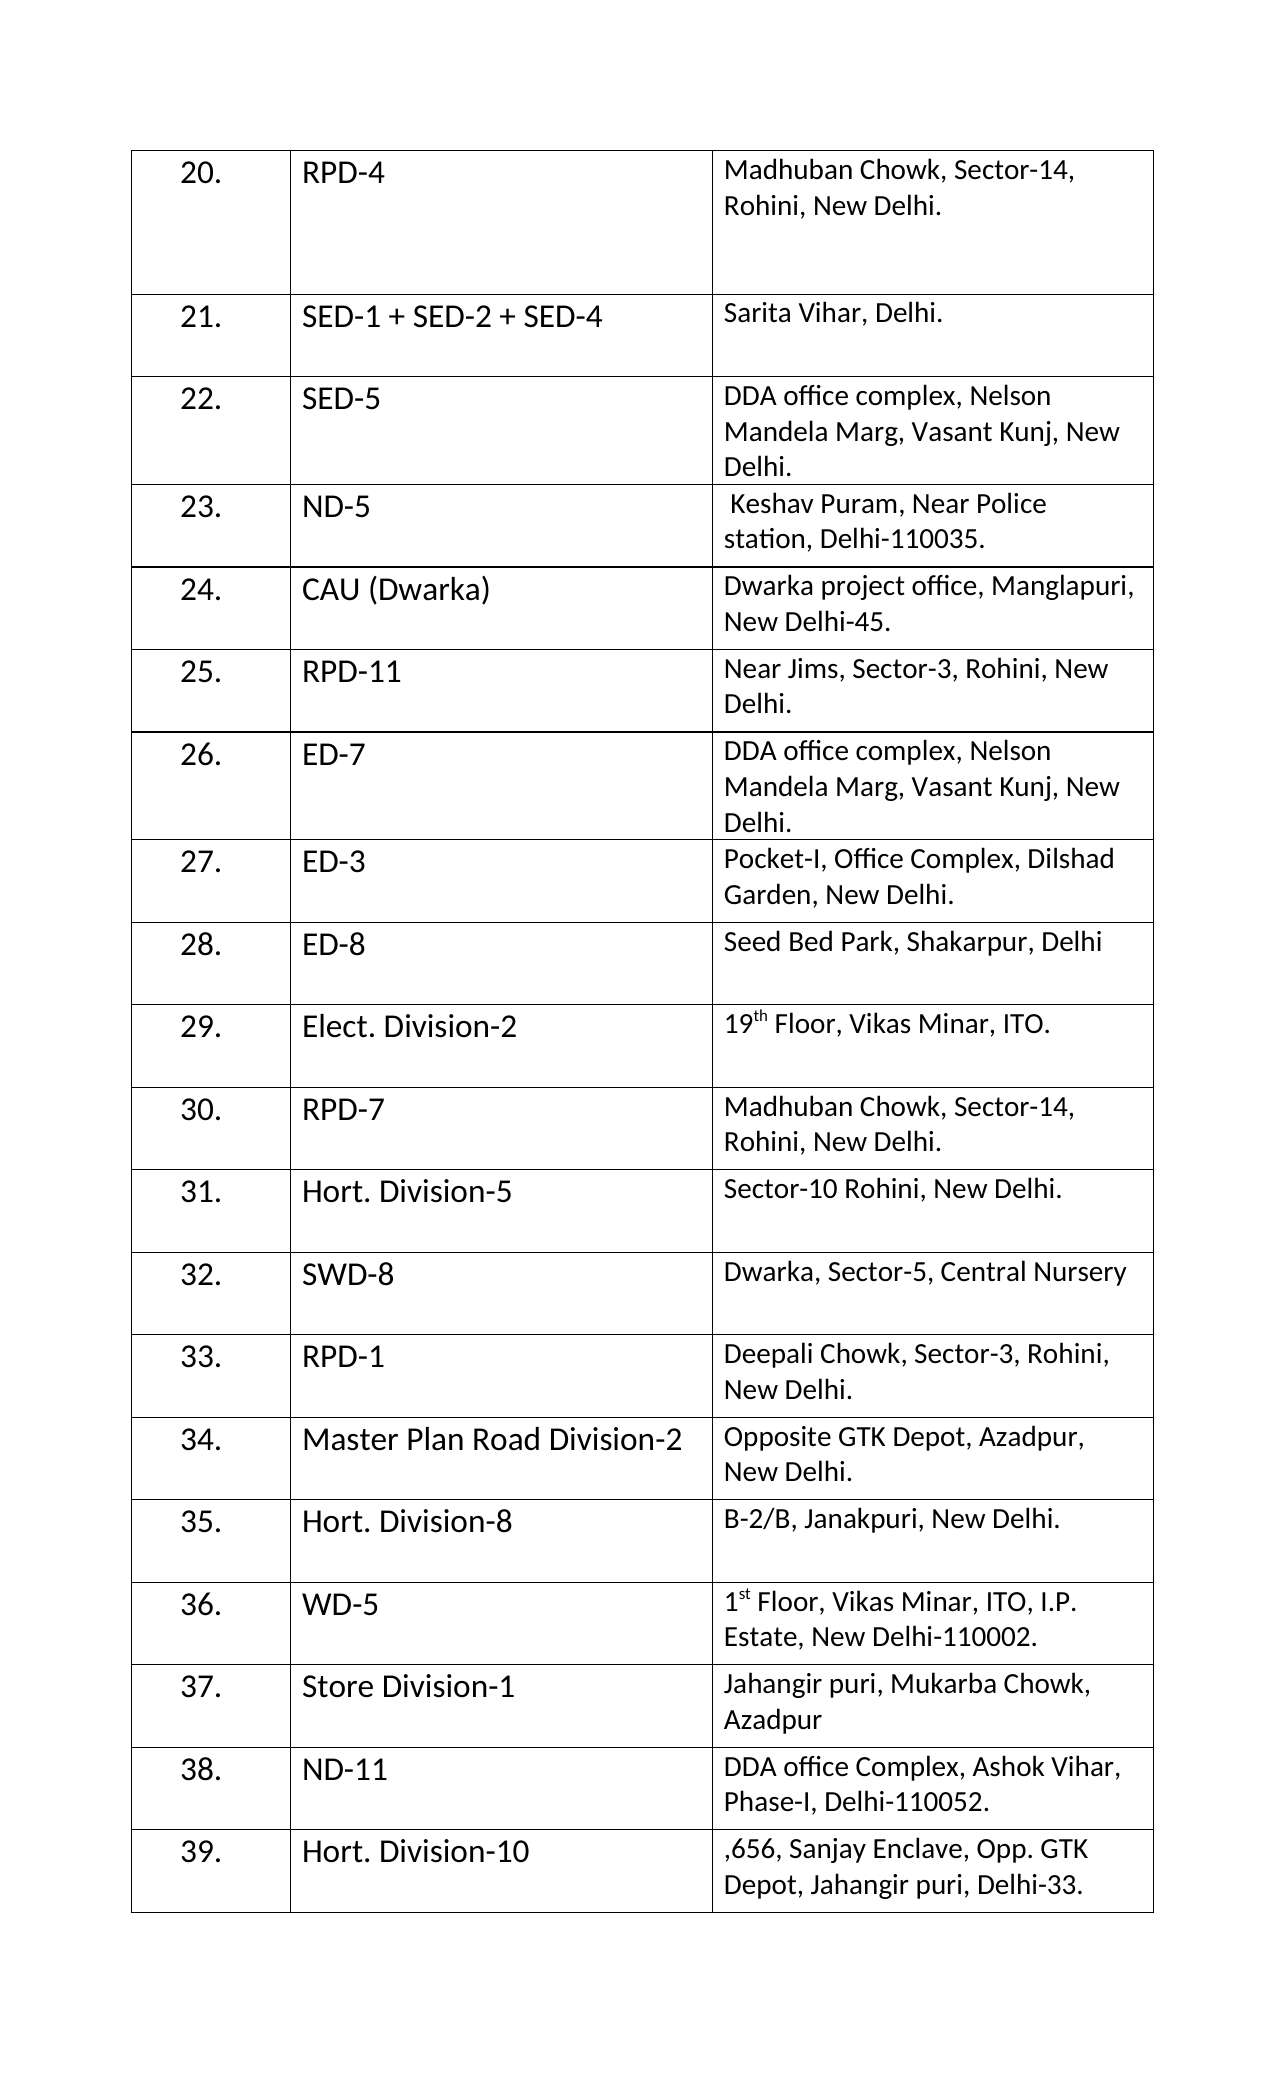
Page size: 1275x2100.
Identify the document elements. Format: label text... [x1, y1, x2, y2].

table_cell SED-5 [291, 377, 712, 484]
table_cell Dwarka project office, Manglapuri, New Delhi-45. [713, 568, 1153, 649]
table_cell ND-11 [291, 1748, 712, 1829]
table_cell Elect. Division-2 [291, 1005, 712, 1087]
table_cell Opposite GTK Depot, Azadpur, New Delhi. [713, 1418, 1153, 1499]
table_cell [132, 1088, 290, 1169]
table_cell [132, 733, 290, 839]
table_cell ND-5 [291, 485, 712, 566]
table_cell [713, 151, 1153, 293]
table_cell ,656, Sanjay Enclave, Opp. GTK Depot, Jahangir puri, Delhi-33. [713, 1830, 1153, 1912]
table_cell RPD-11 [291, 650, 712, 731]
table_cell [132, 1500, 290, 1582]
table_cell Madhuban Chowk, Sector-14, Rohini, New Delhi. [713, 1088, 1153, 1169]
table_cell [132, 568, 290, 649]
table_cell Keshav Puram, Near Police station, Delhi-110035. [713, 485, 1153, 566]
table_cell [132, 1253, 290, 1334]
table_cell [132, 377, 290, 484]
table_cell [132, 295, 290, 376]
table_cell DDA office complex, Nelson Mandela Marg, Vasant Kunj, New Delhi. [713, 377, 1153, 484]
table_cell ED-7 [291, 733, 712, 839]
table_cell Deepali Chowk, Sector-3, Rohini, New Delhi. [713, 1335, 1153, 1417]
table_cell Hort. Division-8 [291, 1500, 712, 1582]
table_cell [132, 1170, 290, 1252]
table_cell DDA office Complex, Ashok Vihar, Phase-I, Delhi-110052. [713, 1748, 1153, 1829]
table_cell ED-8 [291, 923, 712, 1004]
table_cell B-2/B, Janakpuri, New Delhi. [713, 1500, 1153, 1582]
table_cell 19th Floor, Vikas Minar, ITO. [713, 1005, 1153, 1087]
table_cell WD-5 [291, 1583, 712, 1664]
table_cell Hort. Division-10 [291, 1830, 712, 1912]
table_cell SWD-8 [291, 1253, 712, 1334]
table_cell RPD-4 [291, 151, 712, 293]
table_cell [132, 151, 290, 293]
table_cell [132, 1665, 290, 1747]
table_cell Sector-10 Rohini, New Delhi. [713, 1170, 1153, 1252]
table_cell SED-1 + SED-2 + SED-4 [291, 295, 712, 376]
table_cell Pocket-I, Office Complex, Dilshad Garden, New Delhi. [713, 840, 1153, 922]
table_cell [132, 1005, 290, 1087]
table_cell Store Division-1 [291, 1665, 712, 1747]
table_cell CAU (Dwarka) [291, 568, 712, 649]
table_cell RPD-1 [291, 1335, 712, 1417]
table_cell ED-3 [291, 840, 712, 922]
table_cell [132, 650, 290, 731]
table_cell [132, 1748, 290, 1829]
table_cell Sarita Vihar, Delhi. [713, 295, 1153, 376]
table_cell DDA office complex, Nelson Mandela Marg, Vasant Kunj, New Delhi. [713, 733, 1153, 839]
table_cell [132, 923, 290, 1004]
table_cell [132, 840, 290, 922]
table_cell RPD-7 [291, 1088, 712, 1169]
table_cell [132, 1583, 290, 1664]
table_cell Master Plan Road Division-2 [291, 1418, 712, 1499]
table_cell [132, 1418, 290, 1499]
table_cell [132, 1830, 290, 1912]
table_cell Seed Bed Park, Shakarpur, Delhi [713, 923, 1153, 1004]
table_cell Near Jims, Sector-3, Rohini, New Delhi. [713, 650, 1153, 731]
table_cell Jahangir puri, Mukarba Chowk, Azadpur [713, 1665, 1153, 1747]
table_cell 1st Floor, Vikas Minar, ITO, I.P. Estate, New Delhi-110002. [713, 1583, 1153, 1664]
table_cell Dwarka, Sector-5, Central Nursery [713, 1253, 1153, 1334]
table_cell Hort. Division-5 [291, 1170, 712, 1252]
table_cell [132, 485, 290, 566]
table_cell [132, 1335, 290, 1417]
